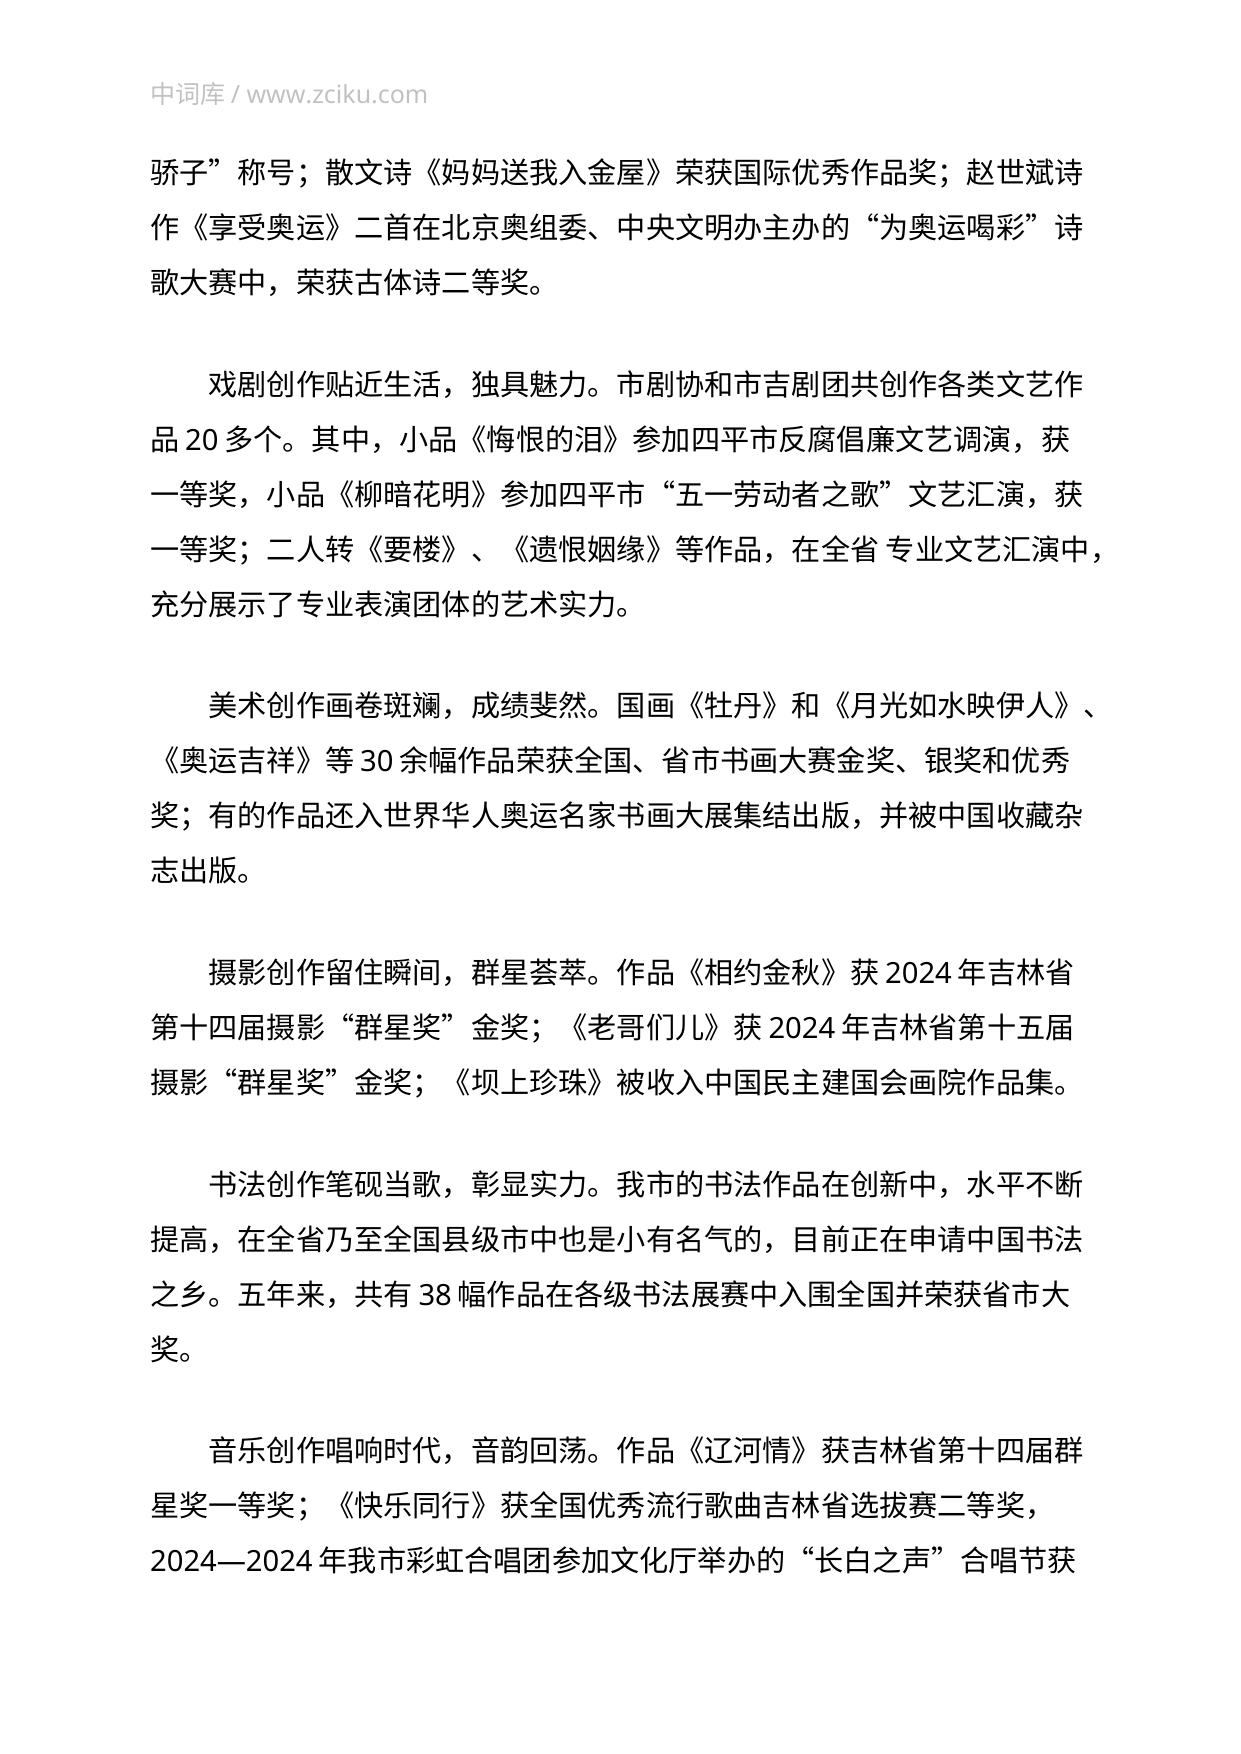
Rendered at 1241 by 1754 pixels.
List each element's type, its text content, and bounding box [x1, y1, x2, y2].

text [150, 150, 1090, 302]
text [150, 1428, 1090, 1580]
text 书法创作笔砚当歌，彰显实力。我市的书法作品在创新中，水平不断提高，在全省乃至全国县级市中也是小有名气的，目前正在申请中国书法之乡。五年来，共有38幅作品在各级书法展赛中入围全国并荣获省市大奖。 [150, 1161, 1090, 1368]
text 摄影创作留住瞬间，群星荟萃。作品《相约金秋》获2024年吉林省第十四届摄影“群星奖”金奖；《老哥们儿》获2024年吉林省第十五届摄影“群星奖”金奖；《坝上珍珠》被收入中国民主建国会画院作品集。 [150, 949, 1090, 1102]
text 戏剧创作贴近生活，独具魅力。市剧协和市吉剧团共创作各类文艺作品20多个。其中，小品《悔恨的泪》参加四平市反腐倡廉文艺调演，获一等奖，小品《柳暗花明》参加四平市“五一劳动者之歌”文艺汇演，获一等奖；二人转《要楼》、《遗恨姻缘》等作品，在全省 专业文艺汇演中，充分展示了专业表演团体的艺术实力。 [150, 362, 1090, 623]
text 美术创作画卷斑斓，成绩斐然。国画《牡丹》和《月光如水映伊人》、《奥运吉祥》等30余幅作品荣获全国、省市书画大赛金奖、银奖和优秀奖；有的作品还入世界华人奥运名家书画大展集结出版，并被中国收藏杂志出版。 [150, 683, 1090, 890]
